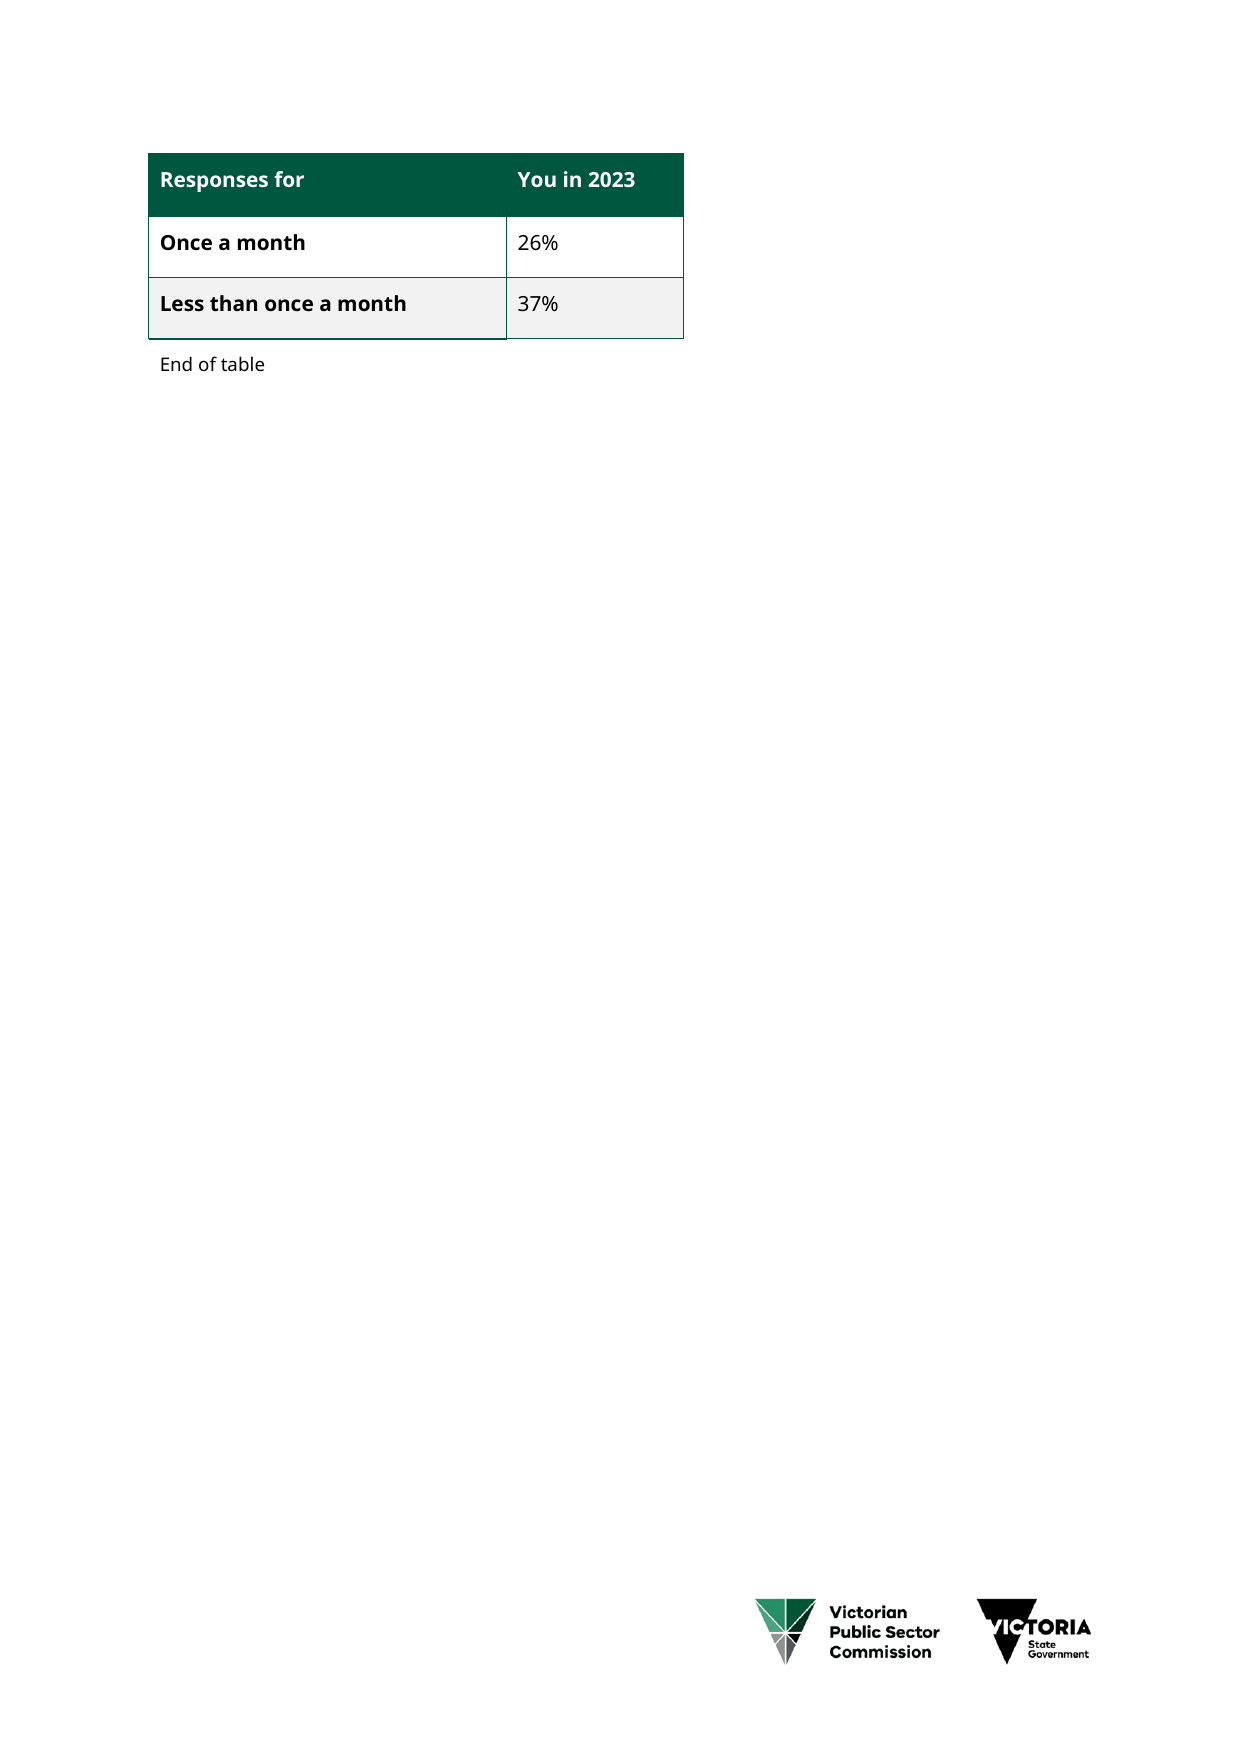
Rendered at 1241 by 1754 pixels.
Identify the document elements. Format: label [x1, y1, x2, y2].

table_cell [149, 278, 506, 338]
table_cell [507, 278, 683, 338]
picture [754, 1598, 1093, 1666]
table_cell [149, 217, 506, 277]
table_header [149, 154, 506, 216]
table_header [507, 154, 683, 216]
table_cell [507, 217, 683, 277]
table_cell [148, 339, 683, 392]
